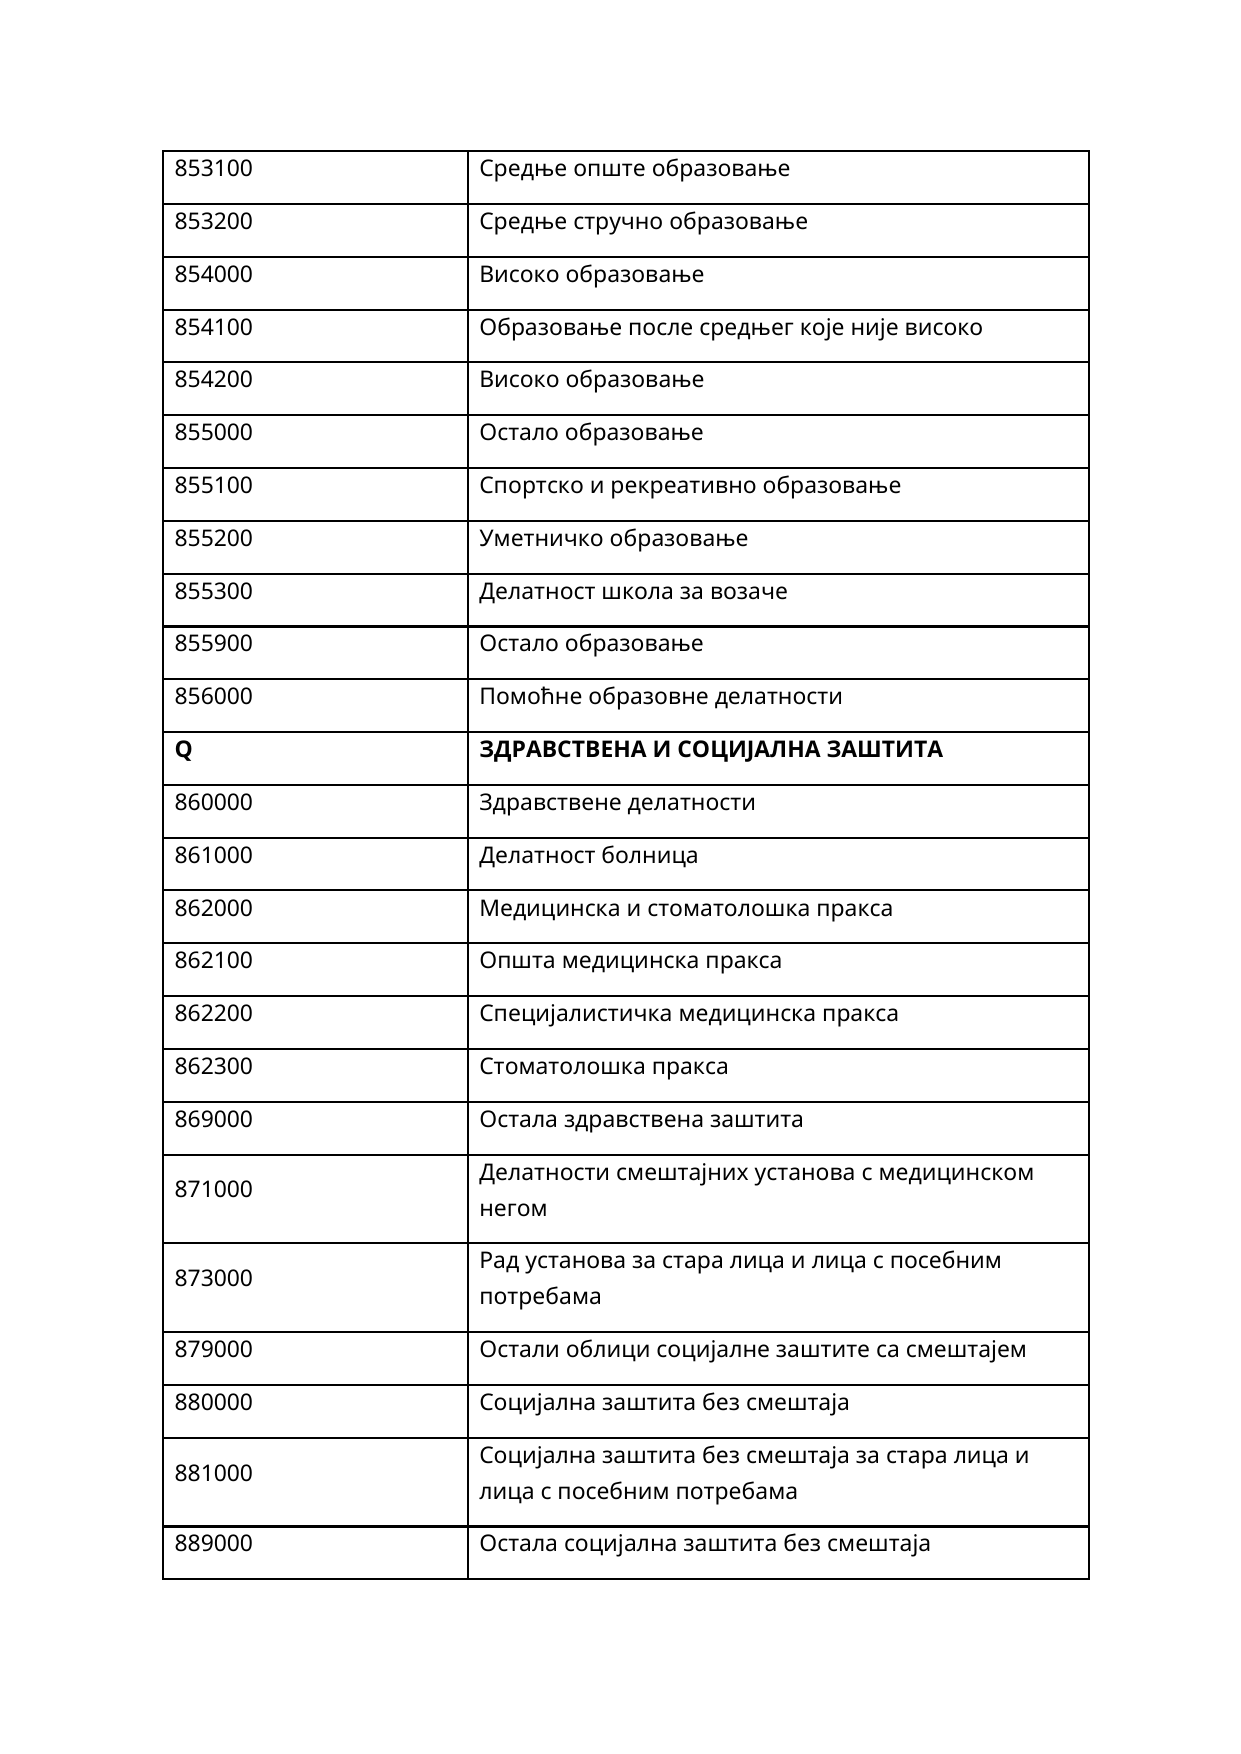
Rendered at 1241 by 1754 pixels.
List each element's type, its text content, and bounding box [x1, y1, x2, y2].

table_cell 856000 [164, 680, 467, 731]
table_cell 855900 [164, 628, 467, 678]
table_cell ЗДРАВСТВЕНА И СОЦИЈАЛНА ЗАШТИТА [469, 733, 1088, 784]
table_cell Остало образовање [469, 628, 1088, 678]
table_cell 860000 [164, 786, 467, 837]
table_cell 873000 [164, 1244, 467, 1331]
table_cell Помоћне образовне делатности [469, 680, 1088, 731]
table_cell Q [164, 733, 467, 784]
table_cell Општа медицинска пракса [469, 944, 1088, 995]
table_cell 855300 [164, 575, 467, 625]
table_cell Средње опште образовање [469, 152, 1088, 203]
table_cell 880000 [164, 1386, 467, 1437]
table_cell 855100 [164, 469, 467, 520]
table_cell Социјална заштита без смештаја [469, 1386, 1088, 1437]
table_cell 853200 [164, 205, 467, 256]
table_cell 862200 [164, 997, 467, 1048]
table_cell Делатност болница [469, 839, 1088, 889]
table_cell Високо образовање [469, 258, 1088, 308]
table_cell 881000 [164, 1439, 467, 1525]
table_cell Остало образовање [469, 416, 1088, 467]
table_cell Рад установа за стара лица и лица с посебним потребама [469, 1244, 1088, 1331]
table_cell Образовање после средњег које није високо [469, 311, 1088, 361]
table_cell Делатност школа за возаче [469, 575, 1088, 625]
table_cell 855200 [164, 522, 467, 572]
table_cell 869000 [164, 1103, 467, 1153]
table_cell 854100 [164, 311, 467, 361]
table_cell Средње стручно образовање [469, 205, 1088, 256]
table_cell Остала здравствена заштита [469, 1103, 1088, 1153]
table_cell 855000 [164, 416, 467, 467]
table_cell 879000 [164, 1333, 467, 1384]
table_cell 862100 [164, 944, 467, 995]
table_cell 862000 [164, 891, 467, 942]
table_cell 871000 [164, 1156, 467, 1242]
table_cell Социјална заштита без смештаја за стара лица и лица с посебним потребама [469, 1439, 1088, 1525]
table_cell Делатности смештајних установа с медицинском негом [469, 1156, 1088, 1242]
table_cell Медицинска и стоматолошка пракса [469, 891, 1088, 942]
table_cell 862300 [164, 1050, 467, 1101]
table_cell Специјалистичка медицинска пракса [469, 997, 1088, 1048]
table_cell Остала социјална заштита без смештаја [469, 1528, 1088, 1578]
table_cell 861000 [164, 839, 467, 889]
table_cell Уметничко образовање [469, 522, 1088, 572]
table_cell 854200 [164, 363, 467, 414]
table_cell Остали облици социјалне заштите са смештајем [469, 1333, 1088, 1384]
table_cell Здравствене делатности [469, 786, 1088, 837]
table_cell 854000 [164, 258, 467, 308]
table_cell 853100 [164, 152, 467, 203]
table_cell Стоматолошка пракса [469, 1050, 1088, 1101]
table_cell 889000 [164, 1528, 467, 1578]
table_cell Високо образовање [469, 363, 1088, 414]
table_cell Спортско и рекреативно образовање [469, 469, 1088, 520]
